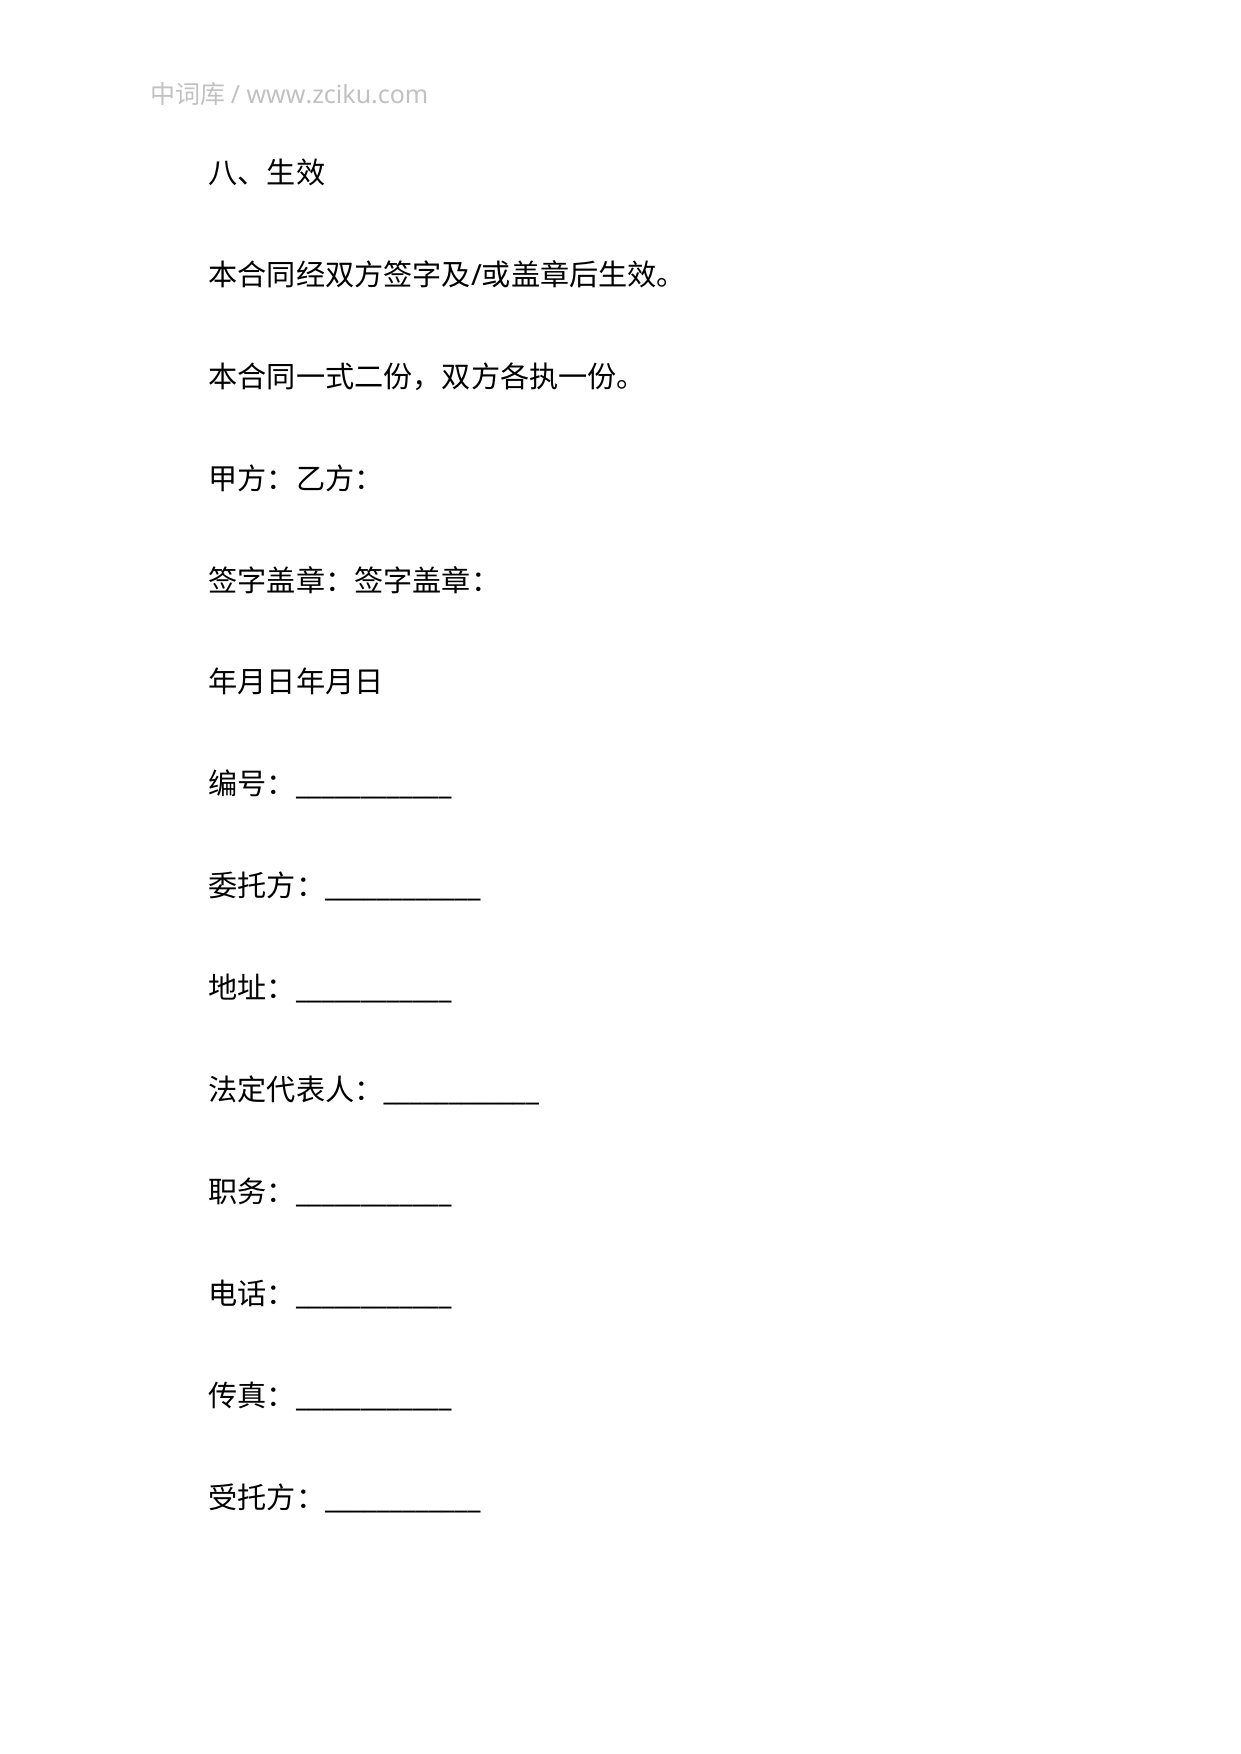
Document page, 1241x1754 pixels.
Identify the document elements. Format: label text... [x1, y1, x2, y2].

text 地址：____________ [150, 965, 1090, 1007]
text 电话：____________ [150, 1271, 1090, 1313]
text 受托方：____________ [150, 1475, 1090, 1517]
text 本合同一式二份，双方各执一份。 [150, 354, 1090, 396]
text 编号：____________ [150, 761, 1090, 803]
text 传真：____________ [150, 1373, 1090, 1415]
text 签字盖章：签字盖章： [150, 557, 1090, 599]
text 年月日年月日 [150, 659, 1090, 701]
text 本合同经双方签字及/或盖章后生效。 [150, 252, 1090, 294]
text 委托方：____________ [150, 863, 1090, 905]
text 法定代表人：____________ [150, 1067, 1090, 1109]
text 甲方：乙方： [150, 456, 1090, 498]
text 职务：____________ [150, 1169, 1090, 1211]
text 八、生效 [150, 150, 1090, 192]
